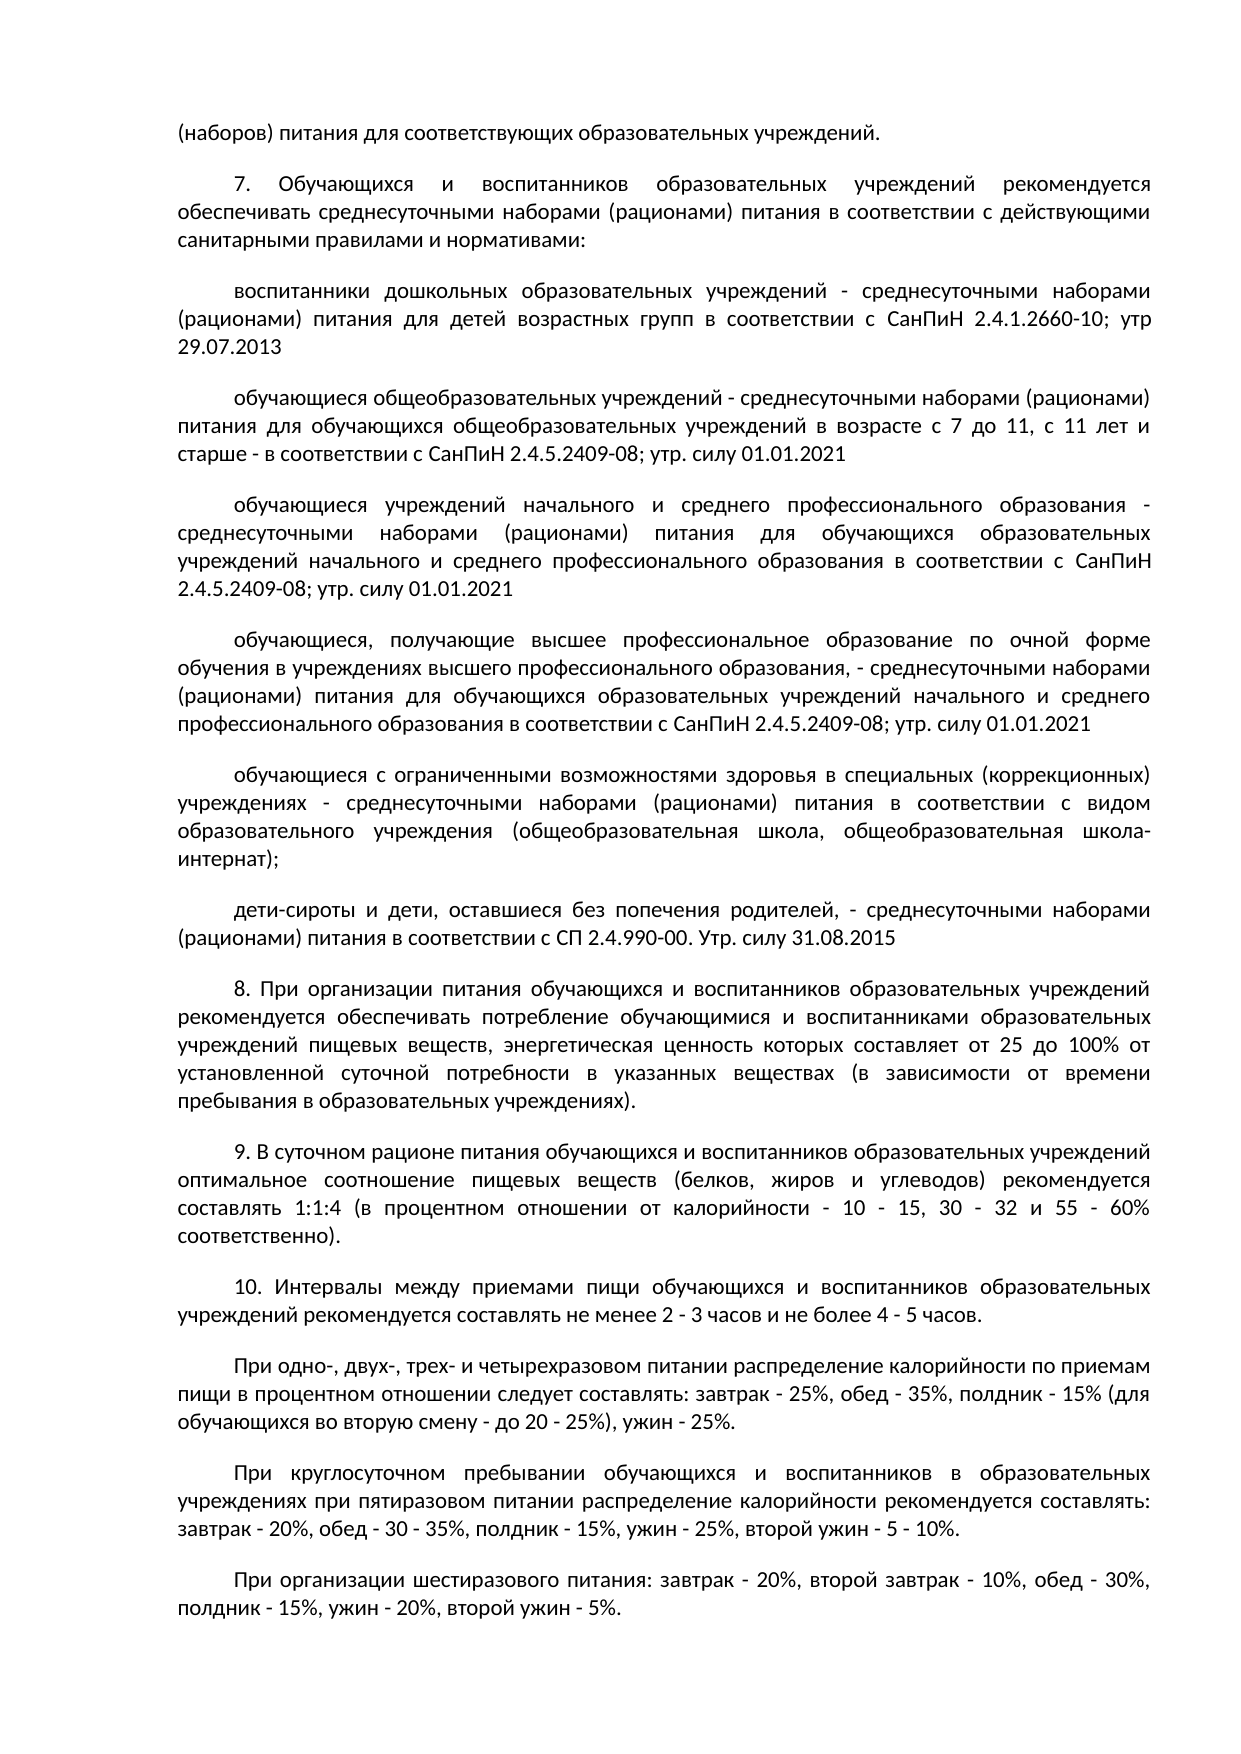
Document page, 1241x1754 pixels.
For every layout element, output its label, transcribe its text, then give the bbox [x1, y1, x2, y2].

text 10. Интервалы между приемами пищи обучающихся и воспитанников образовательных учреждений рекомендуется составлять не менее 2 - 3 часов и не более 4 - 5 часов. [177, 1272, 1152, 1328]
text 7. Обучающихся и воспитанников образовательных учреждений рекомендуется обеспечивать среднесуточными наборами (рационами) питания в соответствии с действующими санитарными правилами и нормативами: [177, 169, 1152, 253]
text При одно-, двух-, трех- и четырехразовом питании распределение калорийности по приемам пищи в процентном отношении следует составлять: завтрак - 25%, обед - 35%, полдник - 15% (для обучающихся во вторую смену - до 20 - 25%), ужин - 25%. [177, 1351, 1152, 1435]
text дети-сироты и дети, оставшиеся без попечения родителей, - среднесуточными наборами (рационами) питания в соответствии с СП 2.4.990-00. Утр. силу 31.08.2015 [177, 895, 1152, 951]
text 9. В суточном рационе питания обучающихся и воспитанников образовательных учреждений оптимальное соотношение пищевых веществ (белков, жиров и углеводов) рекомендуется составлять 1:1:4 (в процентном отношении от калорийности - 10 - 15, 30 - 32 и 55 - 60% соответственно). [177, 1137, 1152, 1249]
text 8. При организации питания обучающихся и воспитанников образовательных учреждений рекомендуется обеспечивать потребление обучающимися и воспитанниками образовательных учреждений пищевых веществ, энергетическая ценность которых составляет от 25 до 100% от установленной суточной потребности в указанных веществах (в зависимости от времени пребывания в образовательных учреждениях). [177, 974, 1152, 1114]
text воспитанники дошкольных образовательных учреждений - среднесуточными наборами (рационами) питания для детей возрастных групп в соответствии с СанПиН 2.4.1.2660-10; утр 29.07.2013 [177, 276, 1152, 360]
text При организации шестиразового питания: завтрак - 20%, второй завтрак - 10%, обед - 30%, полдник - 15%, ужин - 20%, второй ужин - 5%. [177, 1565, 1152, 1621]
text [177, 118, 1152, 146]
text обучающиеся с ограниченными возможностями здоровья в специальных (коррекционных) учреждениях - среднесуточными наборами (рационами) питания в соответствии с видом образовательного учреждения (общеобразовательная школа, общеобразовательная школа-интернат); [177, 760, 1152, 872]
text обучающиеся общеобразовательных учреждений - среднесуточными наборами (рационами) питания для обучающихся общеобразовательных учреждений в возрасте с 7 до 11, с 11 лет и старше - в соответствии с СанПиН 2.4.5.2409-08; утр. силу 01.01.2021 [177, 383, 1152, 467]
text обучающиеся, получающие высшее профессиональное образование по очной форме обучения в учреждениях высшего профессионального образования, - среднесуточными наборами (рационами) питания для обучающихся образовательных учреждений начального и среднего профессионального образования в соответствии с СанПиН 2.4.5.2409-08; утр. силу 01.01.2021 [177, 625, 1152, 737]
text обучающиеся учреждений начального и среднего профессионального образования - среднесуточными наборами (рационами) питания для обучающихся образовательных учреждений начального и среднего профессионального образования в соответствии с СанПиН 2.4.5.2409-08; утр. силу 01.01.2021 [177, 490, 1152, 602]
text При круглосуточном пребывании обучающихся и воспитанников в образовательных учреждениях при пятиразовом питании распределение калорийности рекомендуется составлять: завтрак - 20%, обед - 30 - 35%, полдник - 15%, ужин - 25%, второй ужин - 5 - 10%. [177, 1458, 1152, 1542]
